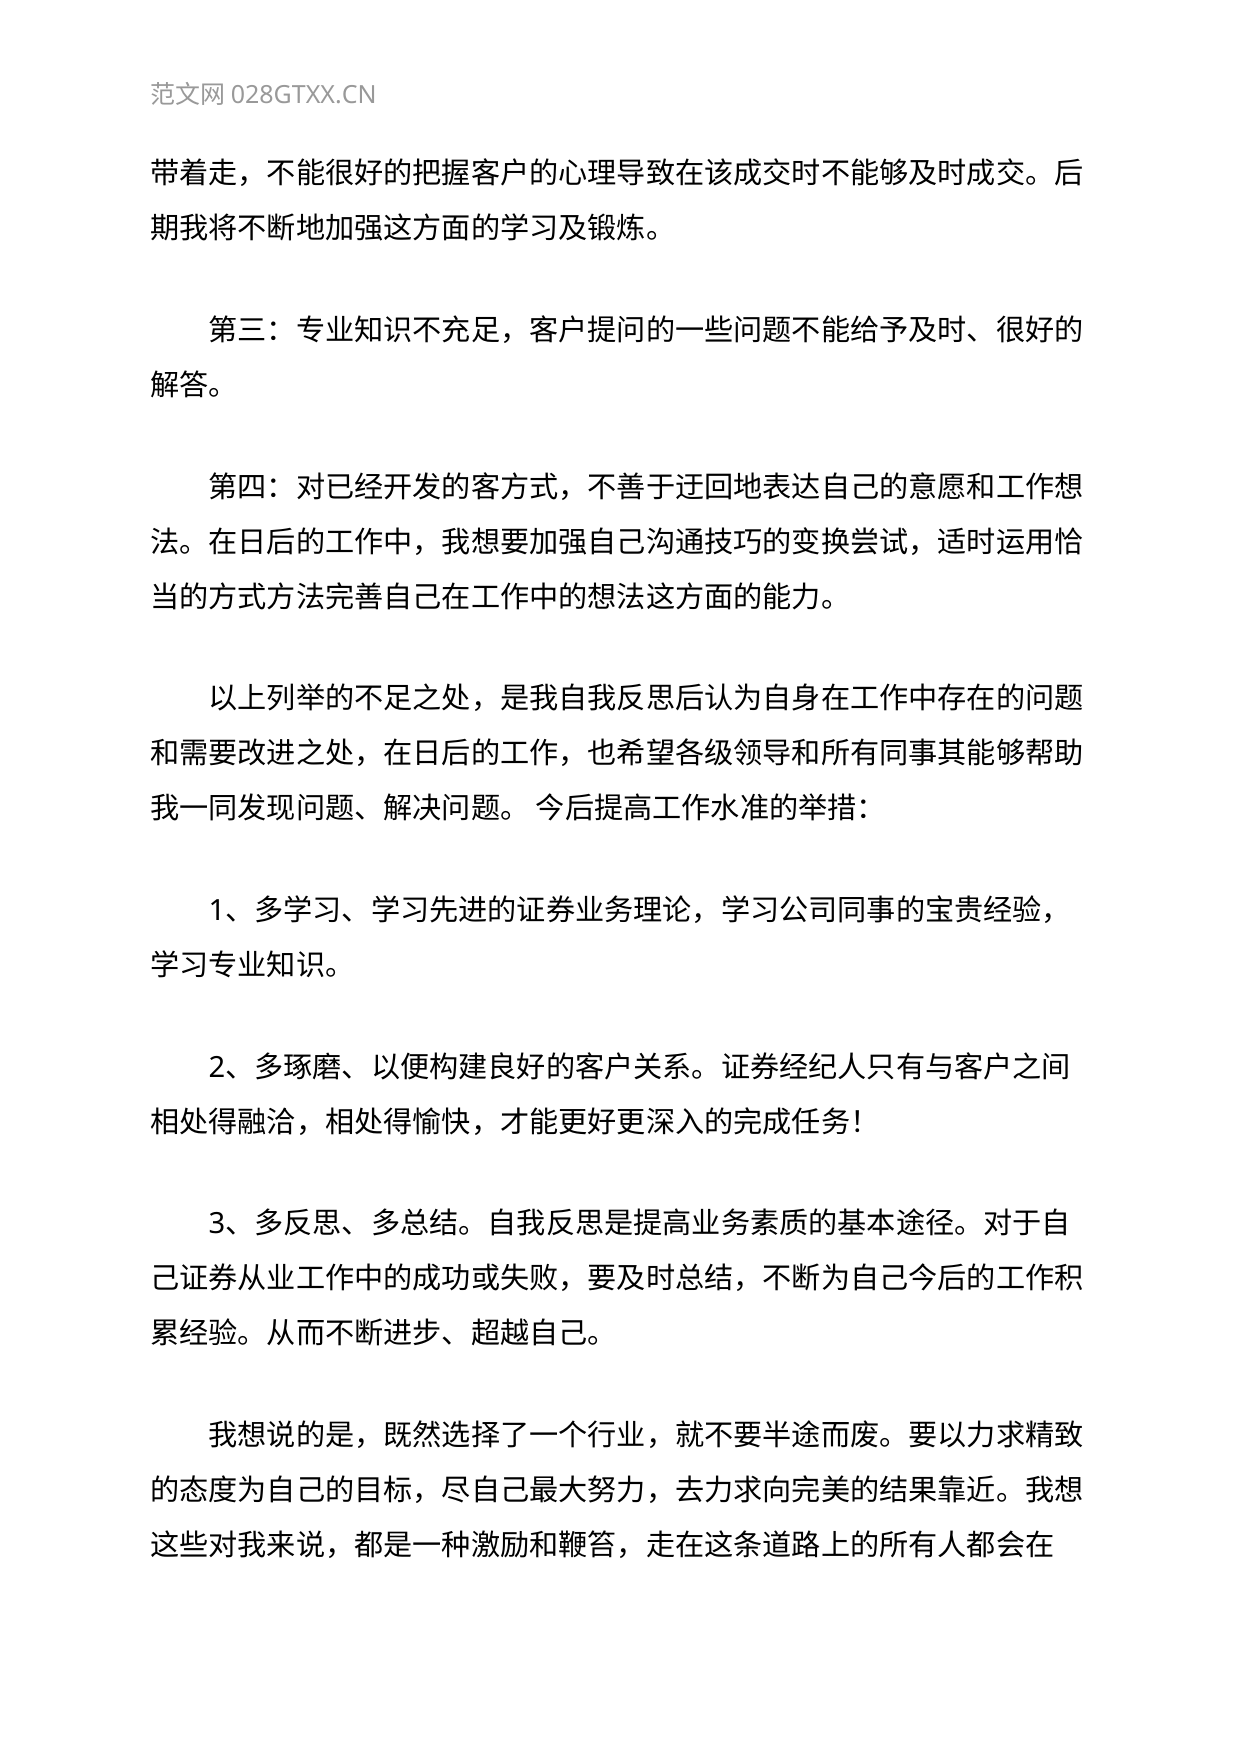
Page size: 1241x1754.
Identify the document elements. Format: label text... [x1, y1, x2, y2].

text 第三：专业知识不充足，客户提问的一些问题不能给予及时、很好的解答。 [150, 307, 1090, 404]
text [150, 150, 1090, 247]
text 第四：对已经开发的客方式，不善于迂回地表达自己的意愿和工作想法。在日后的工作中，我想要加强自己沟通技巧的变换尝试，适时运用恰当的方式方法完善自己在工作中的想法这方面的能力。 [150, 463, 1090, 615]
text 2、多琢磨、以便构建良好的客户关系。证券经纪人只有与客户之间相处得融洽，相处得愉快，才能更好更深入的完成任务！ [150, 1043, 1090, 1141]
text 3、多反思、多总结。自我反思是提高业务素质的基本途径。对于自己证券从业工作中的成功或失败，要及时总结，不断为自己今后的工作积累经验。从而不断进步、超越自己。 [150, 1200, 1090, 1352]
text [150, 1412, 1090, 1564]
text 以上列举的不足之处，是我自我反思后认为自身在工作中存在的问题和需要改进之处，在日后的工作，也希望各级领导和所有同事其能够帮助我一同发现问题、解决问题。 今后提高工作水准的举措： [150, 675, 1090, 827]
text 1、多学习、学习先进的证券业务理论，学习公司同事的宝贵经验，学习专业知识。 [150, 886, 1090, 984]
